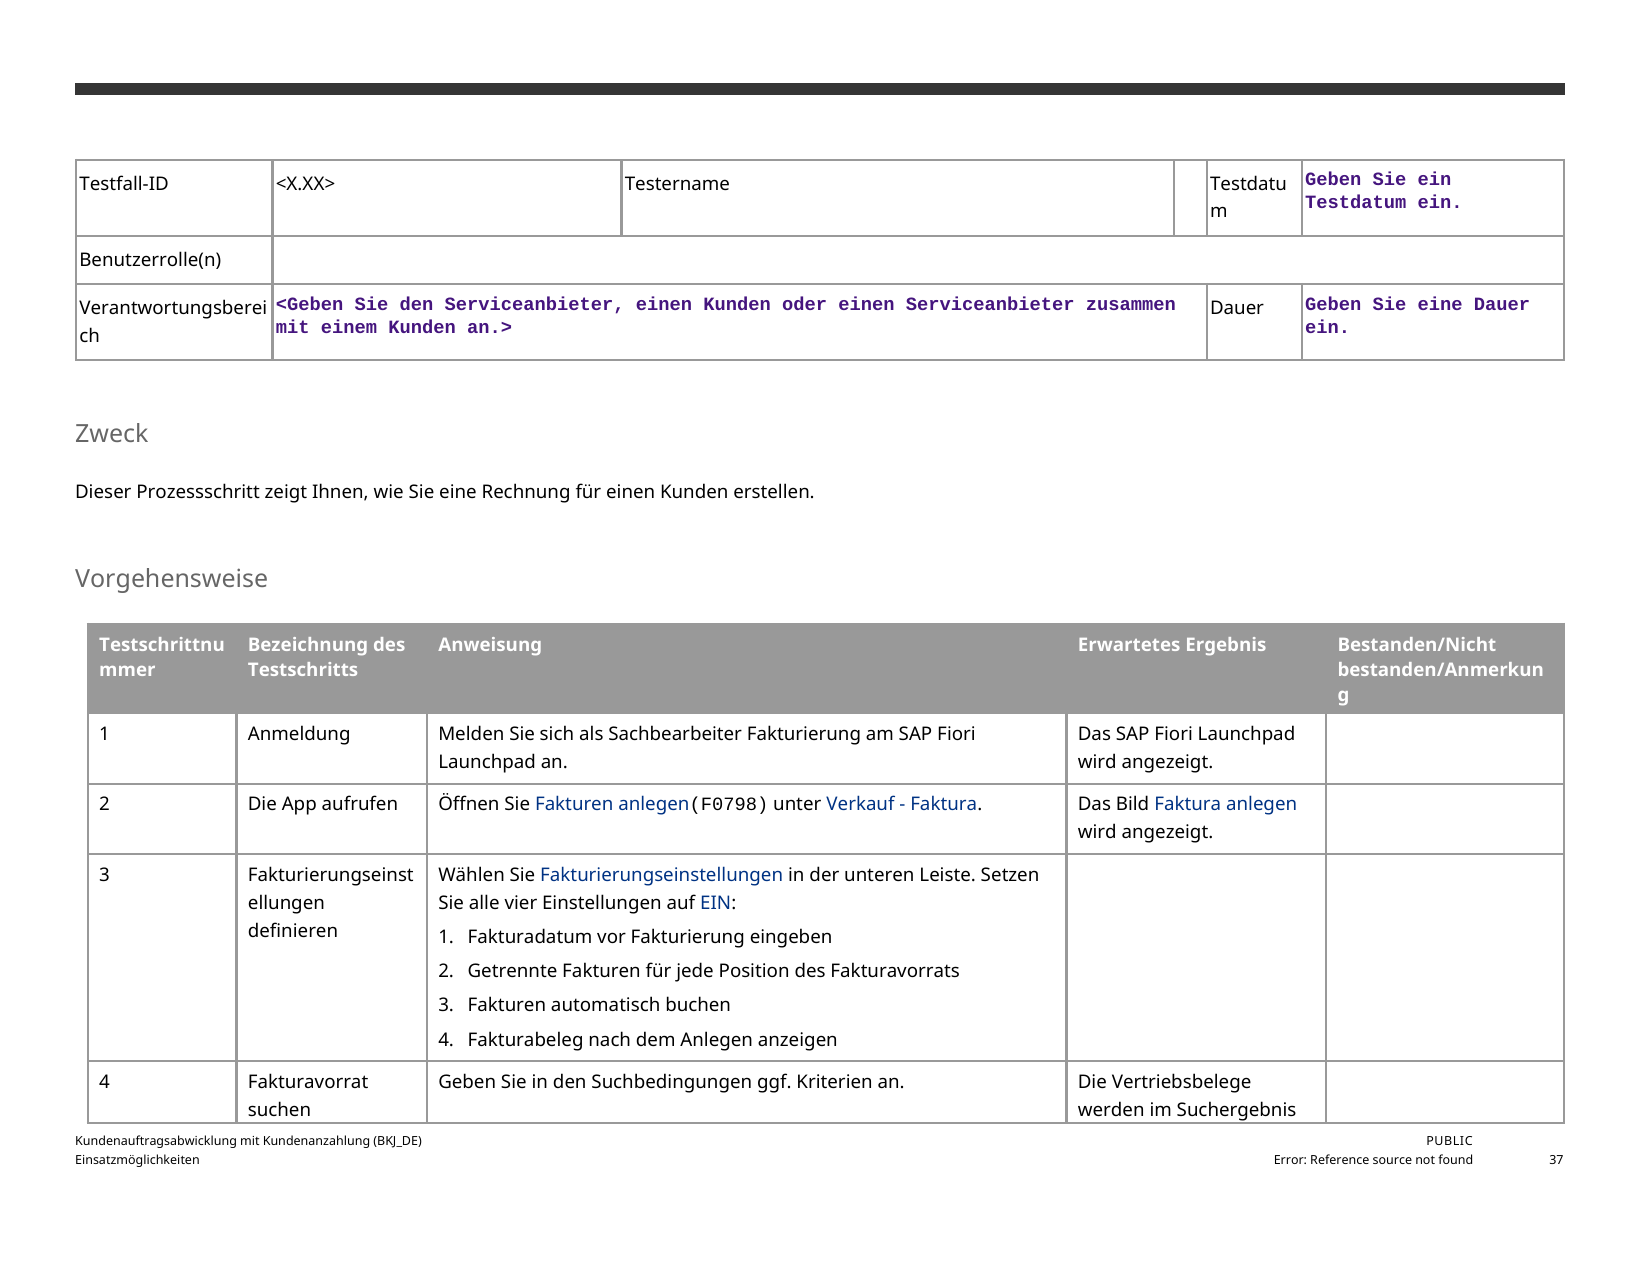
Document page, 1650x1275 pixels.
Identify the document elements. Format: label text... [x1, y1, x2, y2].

table_header [1175, 161, 1206, 235]
table_cell [1327, 855, 1563, 1060]
table_header Geben Sie ein Testdatum ein. [1303, 161, 1563, 235]
table_cell Öffnen Sie Fakturen anlegen(F0798) unter Verkauf - Faktura. [428, 785, 1065, 853]
table_cell 1 [89, 714, 235, 782]
table_header Erwartetes Ergebnis [1068, 625, 1325, 712]
table_cell Geben Sie eine Dauer ein. [1303, 285, 1563, 359]
table_cell 3 [89, 855, 235, 1060]
table_cell [274, 237, 1563, 283]
table_header Bestanden/Nicht bestanden/Anmerkung [1327, 625, 1563, 712]
text Dieser Prozessschritt zeigt Ihnen, wie Sie eine Rechnung für einen Kunden erstellen. [75, 478, 1565, 503]
table_header Testschrittnummer [89, 625, 235, 712]
table_cell Verantwortungsbereich [77, 285, 271, 359]
table_cell Anmeldung [238, 714, 426, 782]
table_header Testdatum [1208, 161, 1301, 235]
table_cell Das SAP Fiori Launchpad wird angezeigt. [1068, 714, 1325, 782]
table_header Anweisung [428, 625, 1065, 712]
table_cell [1327, 1062, 1563, 1122]
table_cell 4 [89, 1062, 235, 1122]
table_cell Die App aufrufen [238, 785, 426, 853]
table_cell Dauer [1208, 285, 1301, 359]
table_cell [1068, 1062, 1325, 1122]
table_cell Melden Sie sich als Sachbearbeiter Fakturierung am SAP Fiori Launchpad an. [428, 714, 1065, 782]
table_cell [1327, 785, 1563, 853]
title Zweck [75, 419, 1565, 449]
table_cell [428, 1062, 1065, 1122]
table_header Bezeichnung des Testschritts [238, 625, 426, 712]
table_cell Benutzerrolle(n) [77, 237, 271, 283]
table_cell 2 [89, 785, 235, 853]
table_cell Das Bild Faktura anlegen wird angezeigt. [1068, 785, 1325, 853]
table_header <X.XX> [274, 161, 620, 235]
table_cell <Geben Sie den Serviceanbieter, einen Kunden oder einen Serviceanbieter zusammen mit einem Kunden an.> [274, 285, 1206, 359]
table_cell Fakturavorrat suchen [238, 1062, 426, 1122]
table_header Testername [623, 161, 1173, 235]
table_cell [1068, 855, 1325, 1060]
table_cell Fakturierungseinstellungen definieren [238, 855, 426, 1060]
table_cell Wählen Sie Fakturierungseinstellungen in der unteren Leiste. Setzen Sie alle vier Einstellungen auf EIN: Fakturadatum vor Fakturierung eingeben Getrennte Fakturen für jede Position des Fakturavorrats Fakturen automatisch buchen Fakturabeleg nach dem Anlegen anzeigen [428, 855, 1065, 1060]
table_header Testfall-ID [77, 161, 271, 235]
table_cell [1327, 714, 1563, 782]
title Vorgehensweise [75, 564, 1565, 593]
